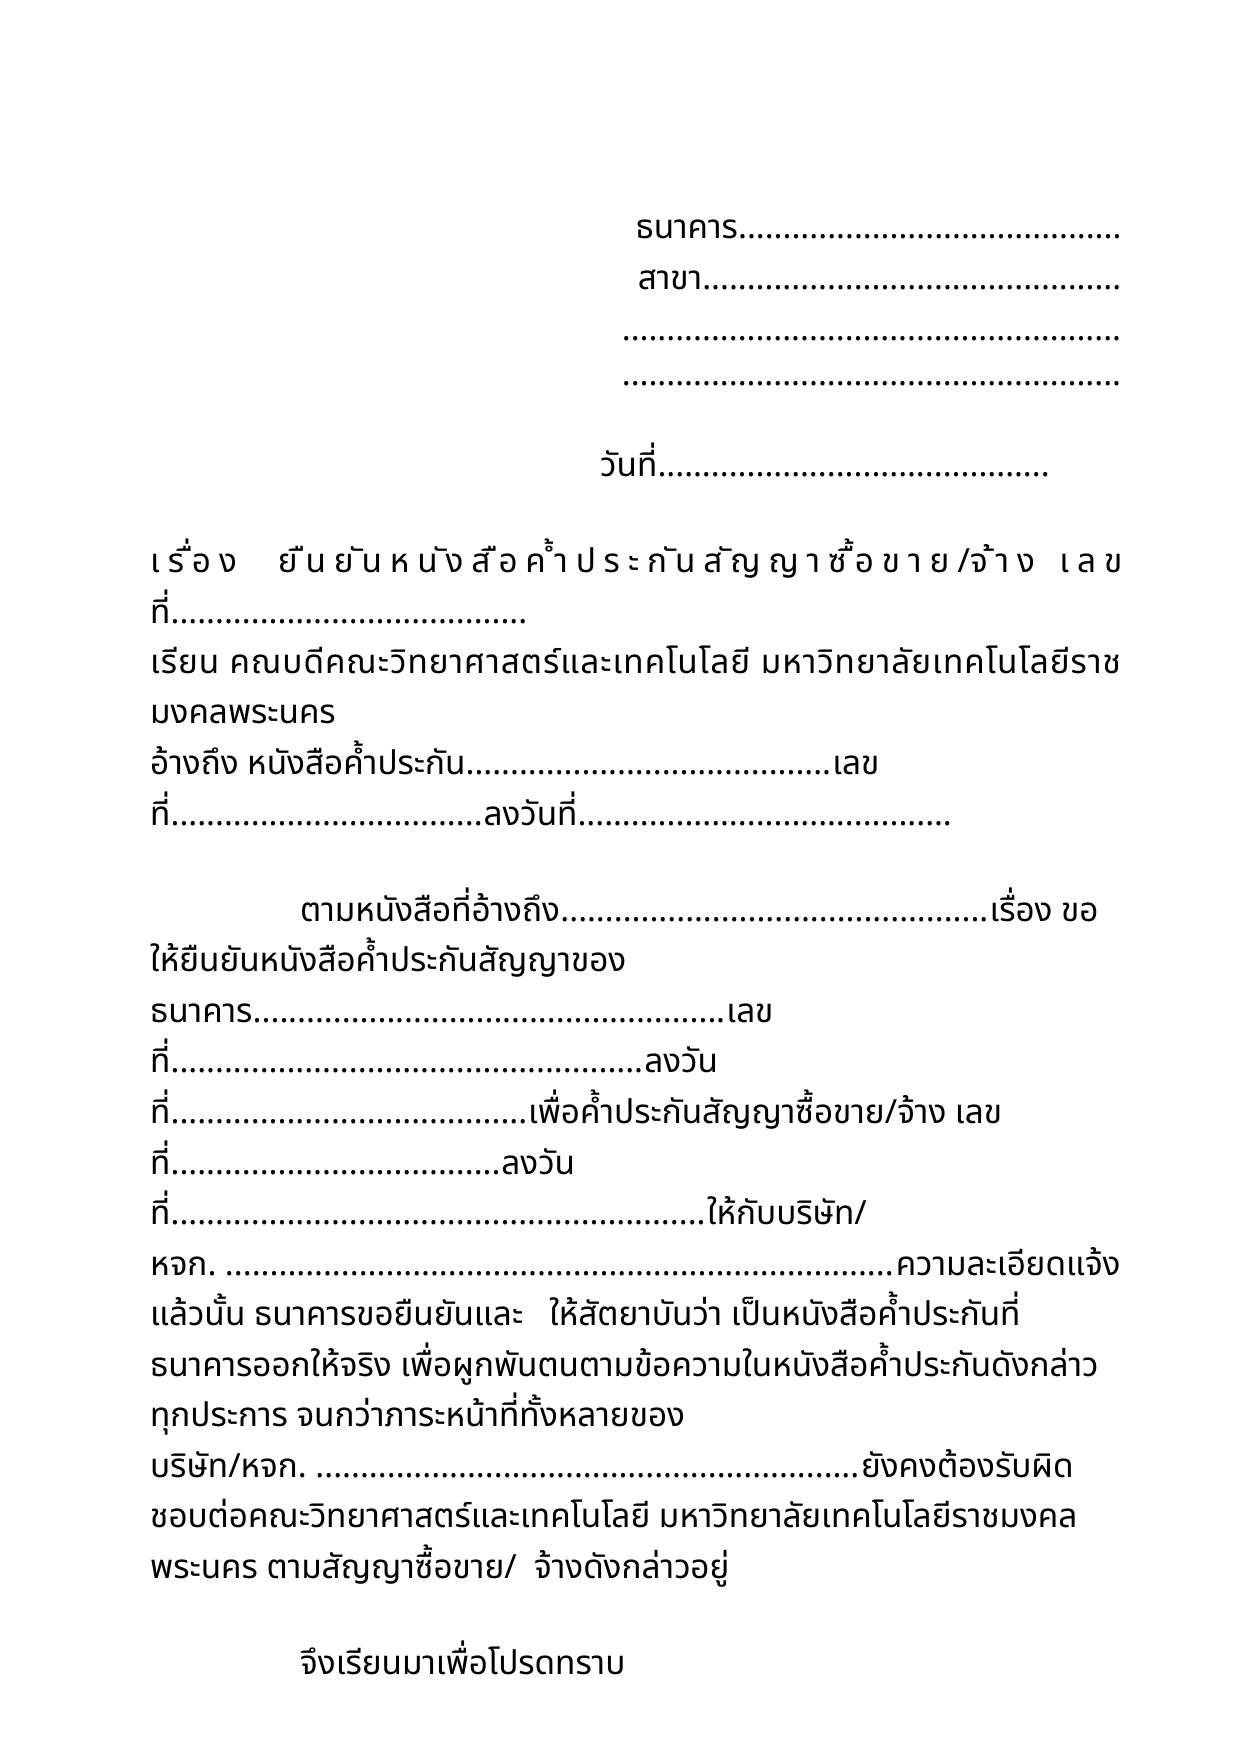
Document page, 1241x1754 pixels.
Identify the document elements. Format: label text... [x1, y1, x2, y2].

text วันที่............................................ [525, 441, 1122, 491]
text จึงเรียนมาเพื่อโปรดทราบ [150, 1639, 1122, 1689]
text ........................................................ [150, 350, 1122, 395]
text ........................................................ [150, 304, 1122, 350]
text สาขา............................................... [150, 254, 1122, 304]
text ธนาคาร........................................... [150, 203, 1122, 254]
text เรียน คณบดีคณะวิทยาศาสตร์และเทคโนโลยี มหาวิทยาลัยเทคโนโลยีราชมงคลพระนคร [150, 638, 1122, 739]
text อ้างถึง หนังสือค้ำประกัน.........................................เลขที่...................................ลงวันที่.......................................... [150, 739, 1122, 840]
text เรื่อง ยืนยันหนังสือค้ำประกันสัญญาซื้อขาย/จ้าง เลขที่........................................ [150, 537, 1122, 638]
text ตามหนังสือที่อ้างถึง................................................เรื่อง ขอให้ยืนยันหนังสือค้ำประกันสัญญาของธนาคาร.....................................................เลขที่.....................................................ลงวันที่........................................เพื่อค้ำประกันสัญญาซื้อขาย/จ้าง เลขที่.....................................ลงวันที่............................................................ให้กับบริษัท/หจก. ...........................................................................ความละเอียดแจ้งแล้วนั้น ธนาคารขอยืนยันและ ให้สัตยาบันว่า เป็นหนังสือค้ำประกันที่ธนาคารออกให้จริง เพื่อผูกพันตนตามข้อความในหนังสือค้ำประกันดังกล่าวทุกประการ จนกว่าภาระหน้าที่ทั้งหลายของบริษัท/หจก. .............................................................ยังคงต้องรับผิดชอบต่อคณะวิทยาศาสตร์และเทคโนโลยี มหาวิทยาลัยเทคโนโลยีราชมงคลพระนคร ตามสัญญาซื้อขาย/ จ้างดังกล่าวอยู่ [150, 886, 1122, 1593]
